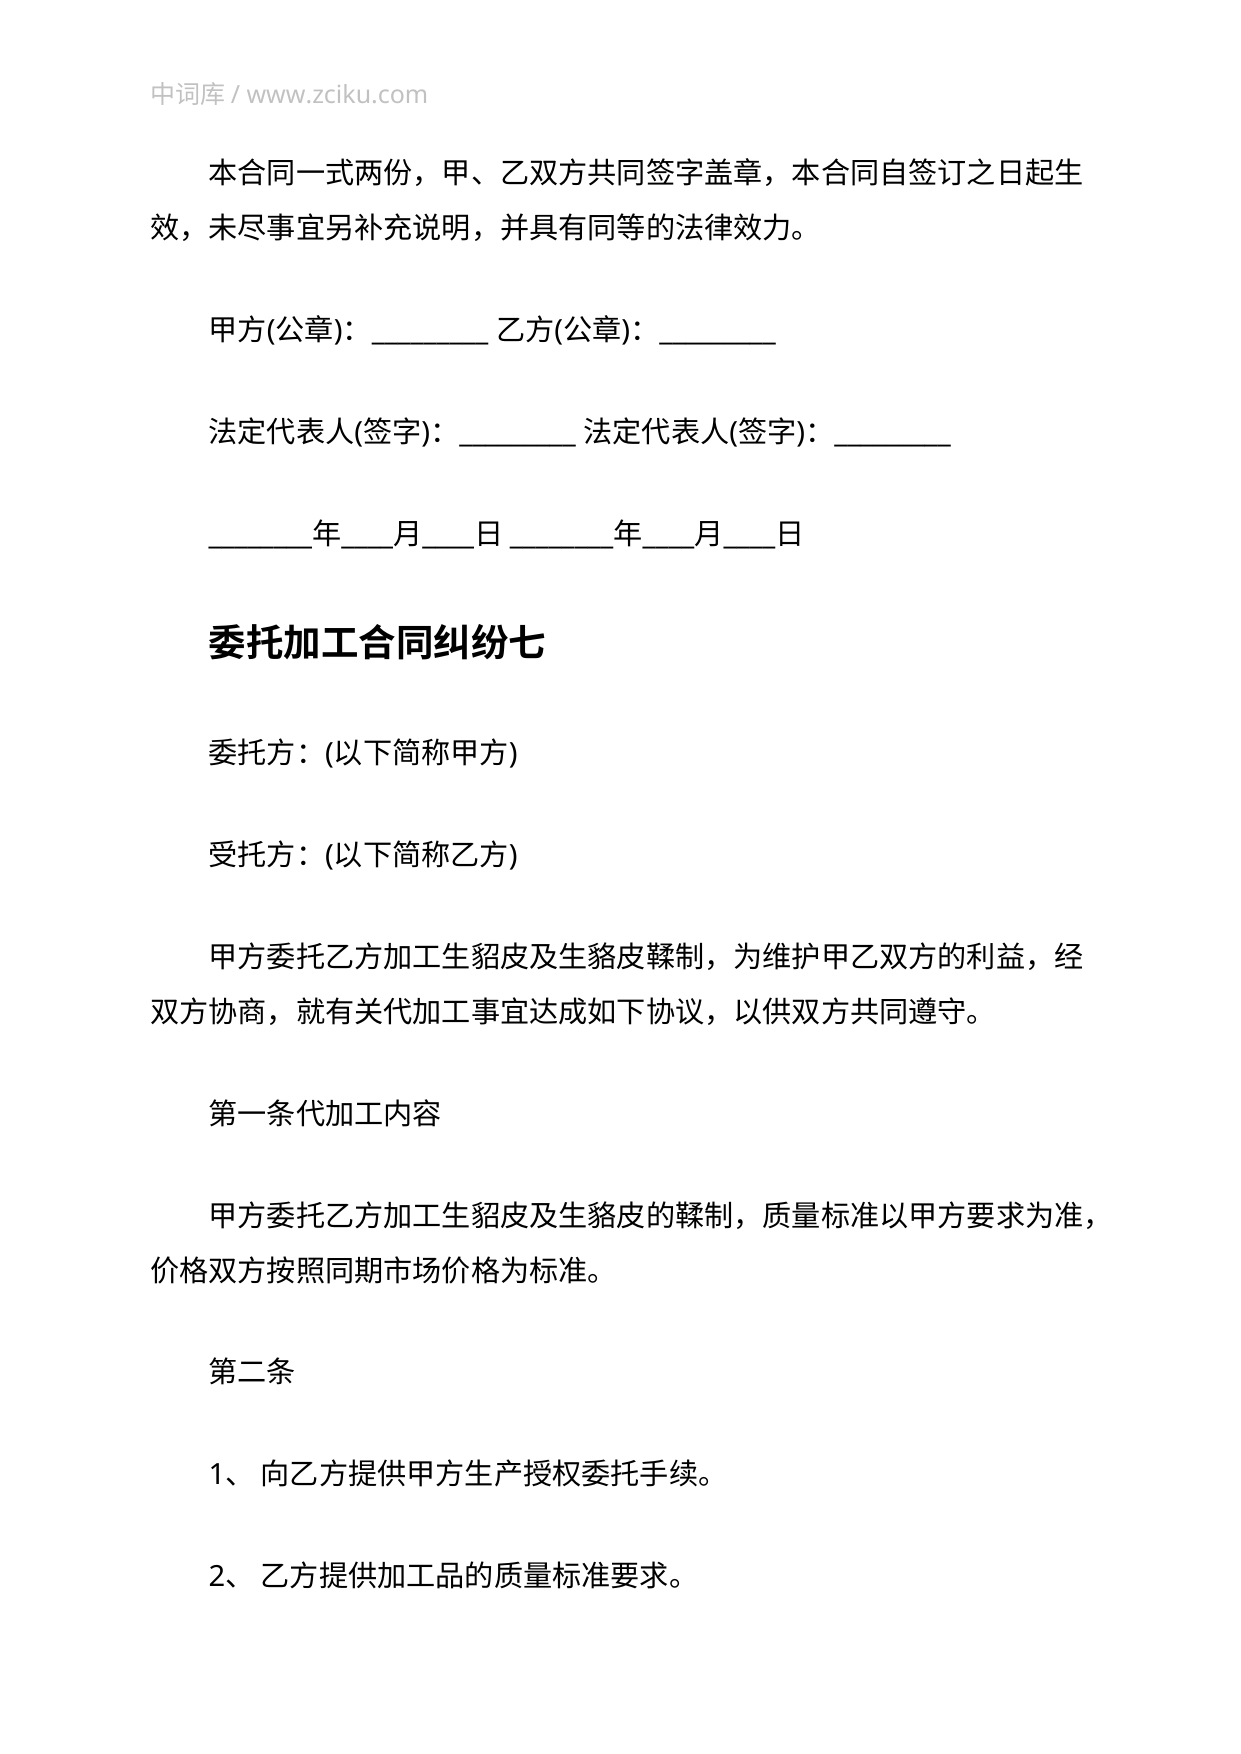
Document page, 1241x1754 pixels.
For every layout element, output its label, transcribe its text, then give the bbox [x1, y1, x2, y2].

text 法定代表人(签字)：_________ 法定代表人(签字)：_________ [150, 409, 1090, 451]
text 第一条代加工内容 [150, 1091, 1090, 1133]
text 第二条 [150, 1349, 1090, 1391]
text 甲方(公章)：_________ 乙方(公章)：_________ [150, 307, 1090, 349]
text 1、 向乙方提供甲方生产授权委托手续。 [150, 1451, 1090, 1493]
text 委托加工合同纠纷七 [150, 613, 1090, 667]
text 2、 乙方提供加工品的质量标准要求。 [150, 1553, 1090, 1595]
text 受托方：(以下简称乙方) [150, 832, 1090, 874]
text 委托方：(以下简称甲方) [150, 730, 1090, 772]
text 本合同一式两份，甲、乙双方共同签字盖章，本合同自签订之日起生效，未尽事宜另补充说明，并具有同等的法律效力。 [150, 150, 1090, 247]
text ________年____月____日 ________年____月____日 [150, 511, 1090, 553]
text 甲方委托乙方加工生貂皮及生貉皮的鞣制，质量标准以甲方要求为准，价格双方按照同期市场价格为标准。 [150, 1192, 1090, 1289]
text 甲方委托乙方加工生貂皮及生貉皮鞣制，为维护甲乙双方的利益，经双方协商，就有关代加工事宜达成如下协议，以供双方共同遵守。 [150, 934, 1090, 1031]
